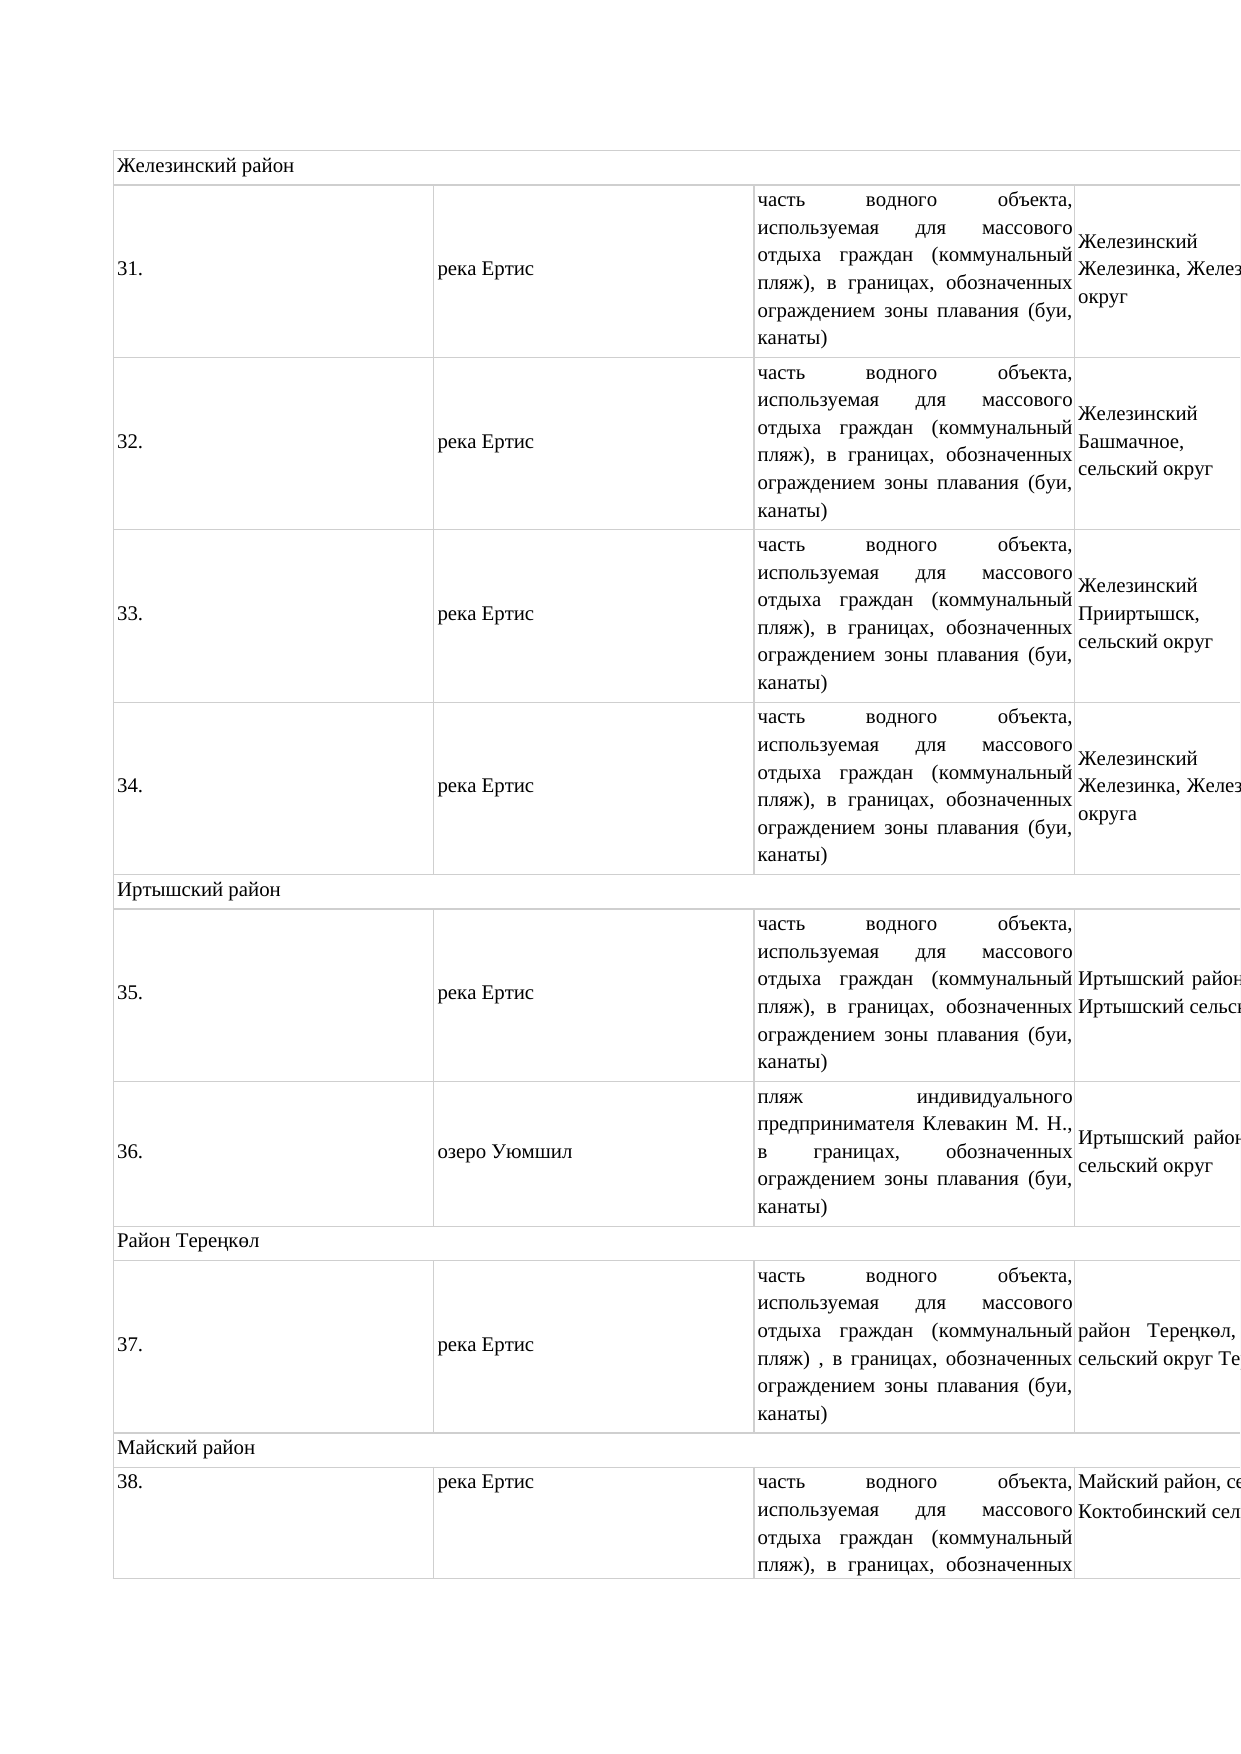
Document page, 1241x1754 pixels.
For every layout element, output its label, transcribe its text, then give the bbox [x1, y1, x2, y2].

table_cell район Тереңкөл, село Тереңкөл сельский округ Тереңкөл [1075, 1261, 1240, 1432]
table_cell река Ертис [434, 703, 753, 874]
table_cell река Ертис [434, 186, 753, 357]
table_cell Железинский район [114, 151, 1240, 184]
table_cell река Ертис [434, 530, 753, 702]
table_cell Железинский район, село Прииртышск, Прииртышский сельский округ [1075, 530, 1240, 702]
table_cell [755, 1468, 1074, 1578]
table_cell пляж индивидуального предпринимателя Клевакин М. Н., в границах, обозначенных ограждением зоны плавания (буи, канаты) [755, 1082, 1074, 1226]
table_cell река Ертис [434, 358, 753, 529]
table_cell 35. [114, 910, 433, 1081]
table_cell 37. [114, 1261, 433, 1432]
table_cell Иртышский район [114, 875, 1240, 908]
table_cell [755, 186, 1074, 357]
table_cell река Ертис [434, 1261, 753, 1432]
table_cell 32. [114, 358, 433, 529]
table_cell река Ертис [434, 910, 753, 1081]
table_cell Железинский район, село Железинка, Железинский сельский округ [1075, 186, 1240, 357]
table_cell 31. [114, 186, 433, 357]
table_cell Иртышский район, село Иртышск, Иртышский сельский округ, [1075, 910, 1240, 1081]
table_cell Район Тереңкөл [114, 1227, 1240, 1260]
table_cell Майский район [114, 1434, 1240, 1467]
table_cell 38. [114, 1468, 433, 1578]
table_cell 36. [114, 1082, 433, 1226]
table_cell 34. [114, 703, 433, 874]
table_cell Железинский район, село Железинка, Железинский сельский округа [1075, 703, 1240, 874]
table_cell 33. [114, 530, 433, 702]
table_cell озеро Уюмшил [434, 1082, 753, 1226]
table_cell Иртышский район, Панфиловский сельский округ [1075, 1082, 1240, 1226]
table_cell Железинский район, село Башмачное, Башмачинский сельский округ [1075, 358, 1240, 529]
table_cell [1075, 1468, 1240, 1578]
table_cell река Ертис [434, 1468, 753, 1578]
